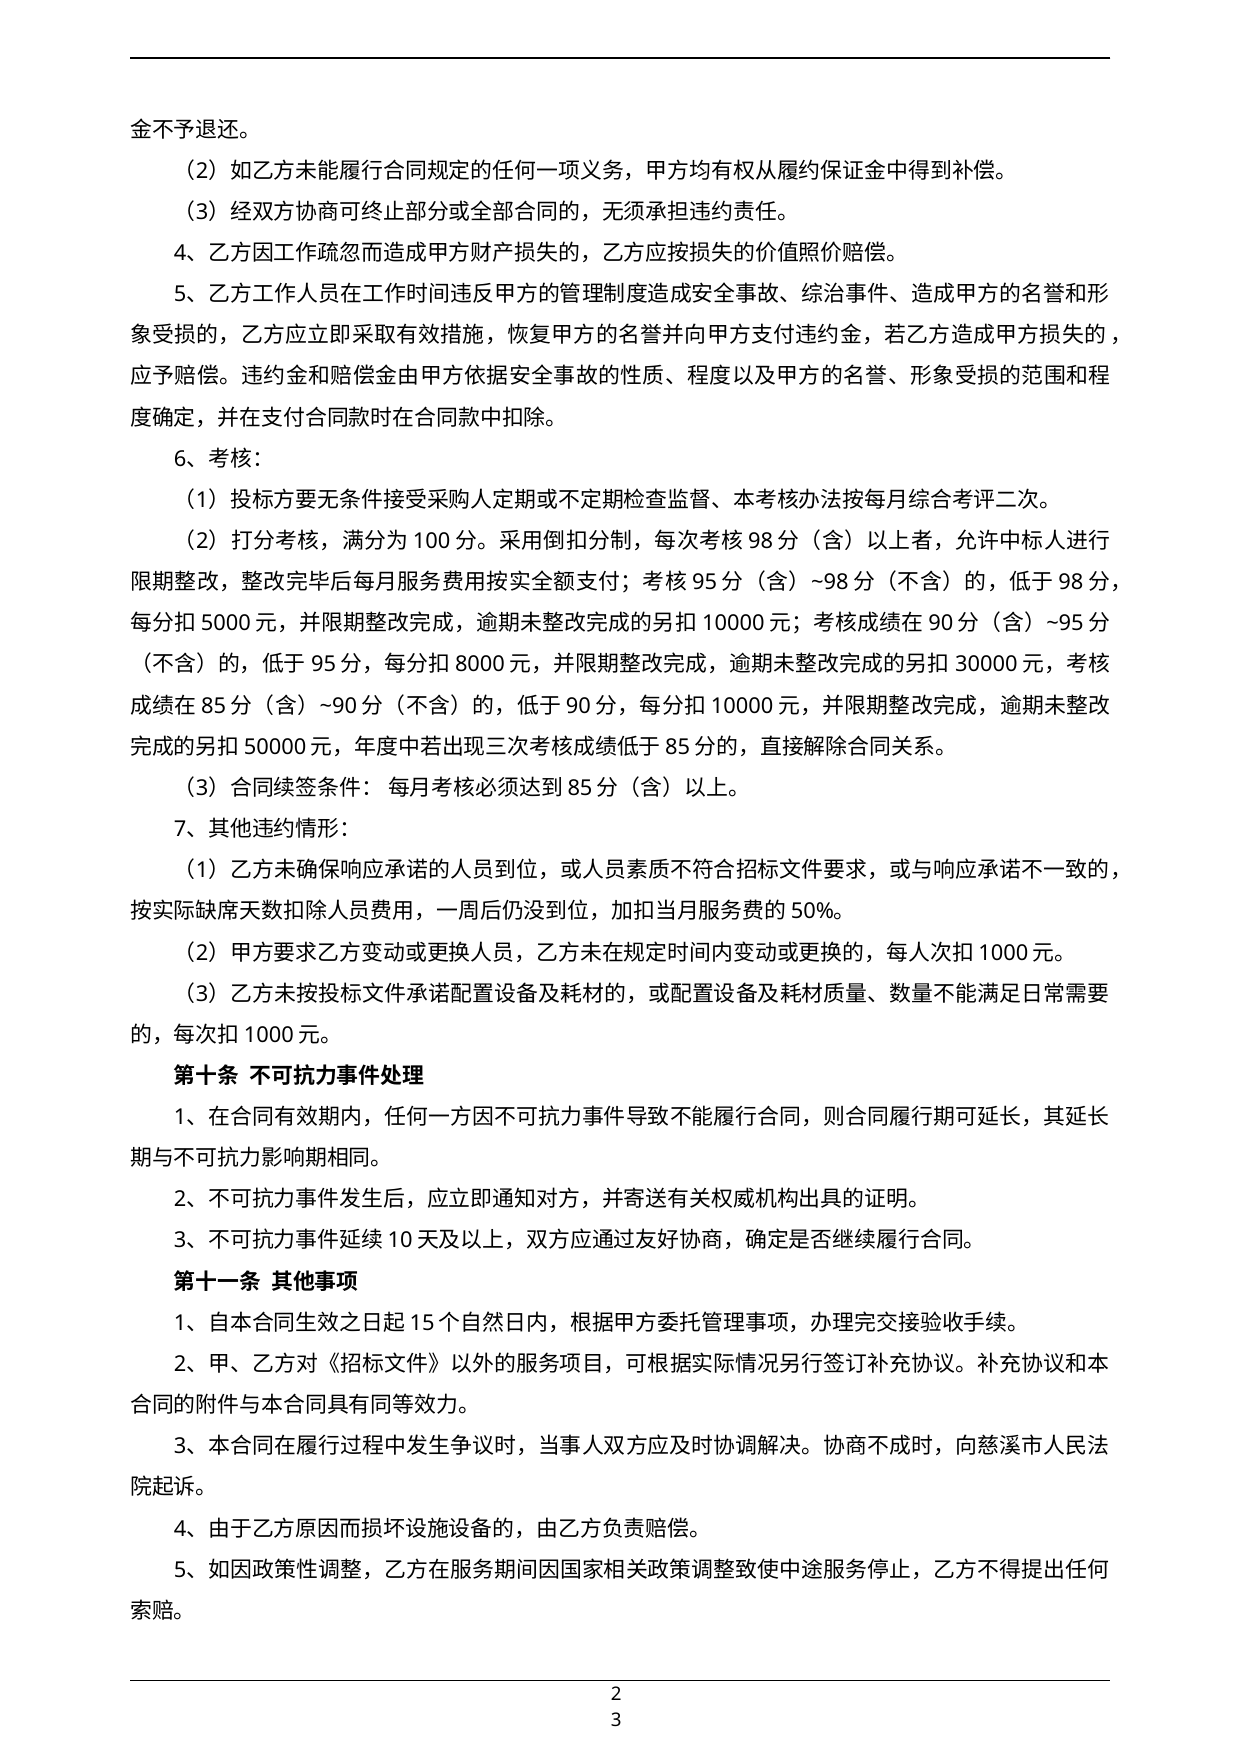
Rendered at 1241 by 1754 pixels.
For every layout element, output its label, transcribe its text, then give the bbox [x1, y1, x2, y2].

text （1）乙方未确保响应承诺的人员到位，或人员素质不符合招标文件要求，或与响应承诺不一致的，按实际缺席天数扣除人员费用，一周后仍没到位，加扣当月服务费的50%。 [130, 847, 1110, 930]
text （1）投标方要无条件接受采购人定期或不定期检查监督、本考核办法按每月综合考评二次。 [130, 477, 1110, 518]
text 5、如因政策性调整，乙方在服务期间因国家相关政策调整致使中途服务停止，乙方不得提出任何索赔。 [130, 1547, 1110, 1629]
text 2、不可抗力事件发生后，应立即通知对方，并寄送有关权威机构出具的证明。 [130, 1177, 1110, 1218]
text 6、考核： [130, 436, 1110, 477]
text 3、本合同在履行过程中发生争议时，当事人双方应及时协调解决。协商不成时，向慈溪市人民法院起诉。 [130, 1423, 1110, 1506]
text 4、乙方因工作疏忽而造成甲方财产损失的，乙方应按损失的价值照价赔偿。 [130, 230, 1110, 271]
text （3）经双方协商可终止部分或全部合同的，无须承担违约责任。 [130, 189, 1110, 230]
text （2）甲方要求乙方变动或更换人员，乙方未在规定时间内变动或更换的，每人次扣1000元。 [130, 930, 1110, 971]
text 2、甲、乙方对《招标文件》以外的服务项目，可根据实际情况另行签订补充协议。补充协议和本合同的附件与本合同具有同等效力。 [130, 1341, 1110, 1423]
text 5、乙方工作人员在工作时间违反甲方的管理制度造成安全事故、综治事件、造成甲方的名誉和形象受损的，乙方应立即采取有效措施，恢复甲方的名誉并向甲方支付违约金，若乙方造成甲方损失的，应予赔偿。违约金和赔偿金由甲方依据安全事故的性质、程度以及甲方的名誉、形象受损的范围和程度确定，并在支付合同款时在合同款中扣除。 [130, 271, 1110, 436]
text 3、不可抗力事件延续10天及以上，双方应通过友好协商，确定是否继续履行合同。 [130, 1218, 1110, 1259]
text （3）乙方未按投标文件承诺配置设备及耗材的，或配置设备及耗材质量、数量不能满足日常需要的，每次扣1000元。 [130, 971, 1110, 1053]
text 4、由于乙方原因而损坏设施设备的，由乙方负责赔偿。 [130, 1506, 1110, 1547]
text 1、自本合同生效之日起15个自然日内，根据甲方委托管理事项，办理完交接验收手续。 [130, 1300, 1110, 1341]
text （2）打分考核，满分为100分。采用倒扣分制，每次考核98分（含）以上者，允许中标人进行限期整改，整改完毕后每月服务费用按实全额支付；考核95分（含）~98分（不含）的，低于98分，每分扣5000元，并限期整改完成，逾期未整改完成的另扣10000元；考核成绩在90分（含）~95分（不含）的，低于95分，每分扣8000元，并限期整改完成，逾期未整改完成的另扣30000元，考核成绩在85分（含）~90分（不含）的，低于90分，每分扣10000元，并限期整改完成，逾期未整改完成的另扣50000元，年度中若出现三次考核成绩低于85分的，直接解除合同关系。 [130, 518, 1110, 765]
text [130, 107, 1110, 148]
text 1、在合同有效期内，任何一方因不可抗力事件导致不能履行合同，则合同履行期可延长，其延长期与不可抗力影响期相同。 [130, 1094, 1110, 1177]
text 第十一条 其他事项 [130, 1259, 1110, 1300]
text 7、其他违约情形： [130, 806, 1110, 847]
text （3）合同续签条件： 每月考核必须达到85分（含）以上。 [130, 765, 1110, 806]
text （2）如乙方未能履行合同规定的任何一项义务，甲方均有权从履约保证金中得到补偿。 [130, 148, 1110, 189]
text 第十条 不可抗力事件处理 [130, 1053, 1110, 1094]
